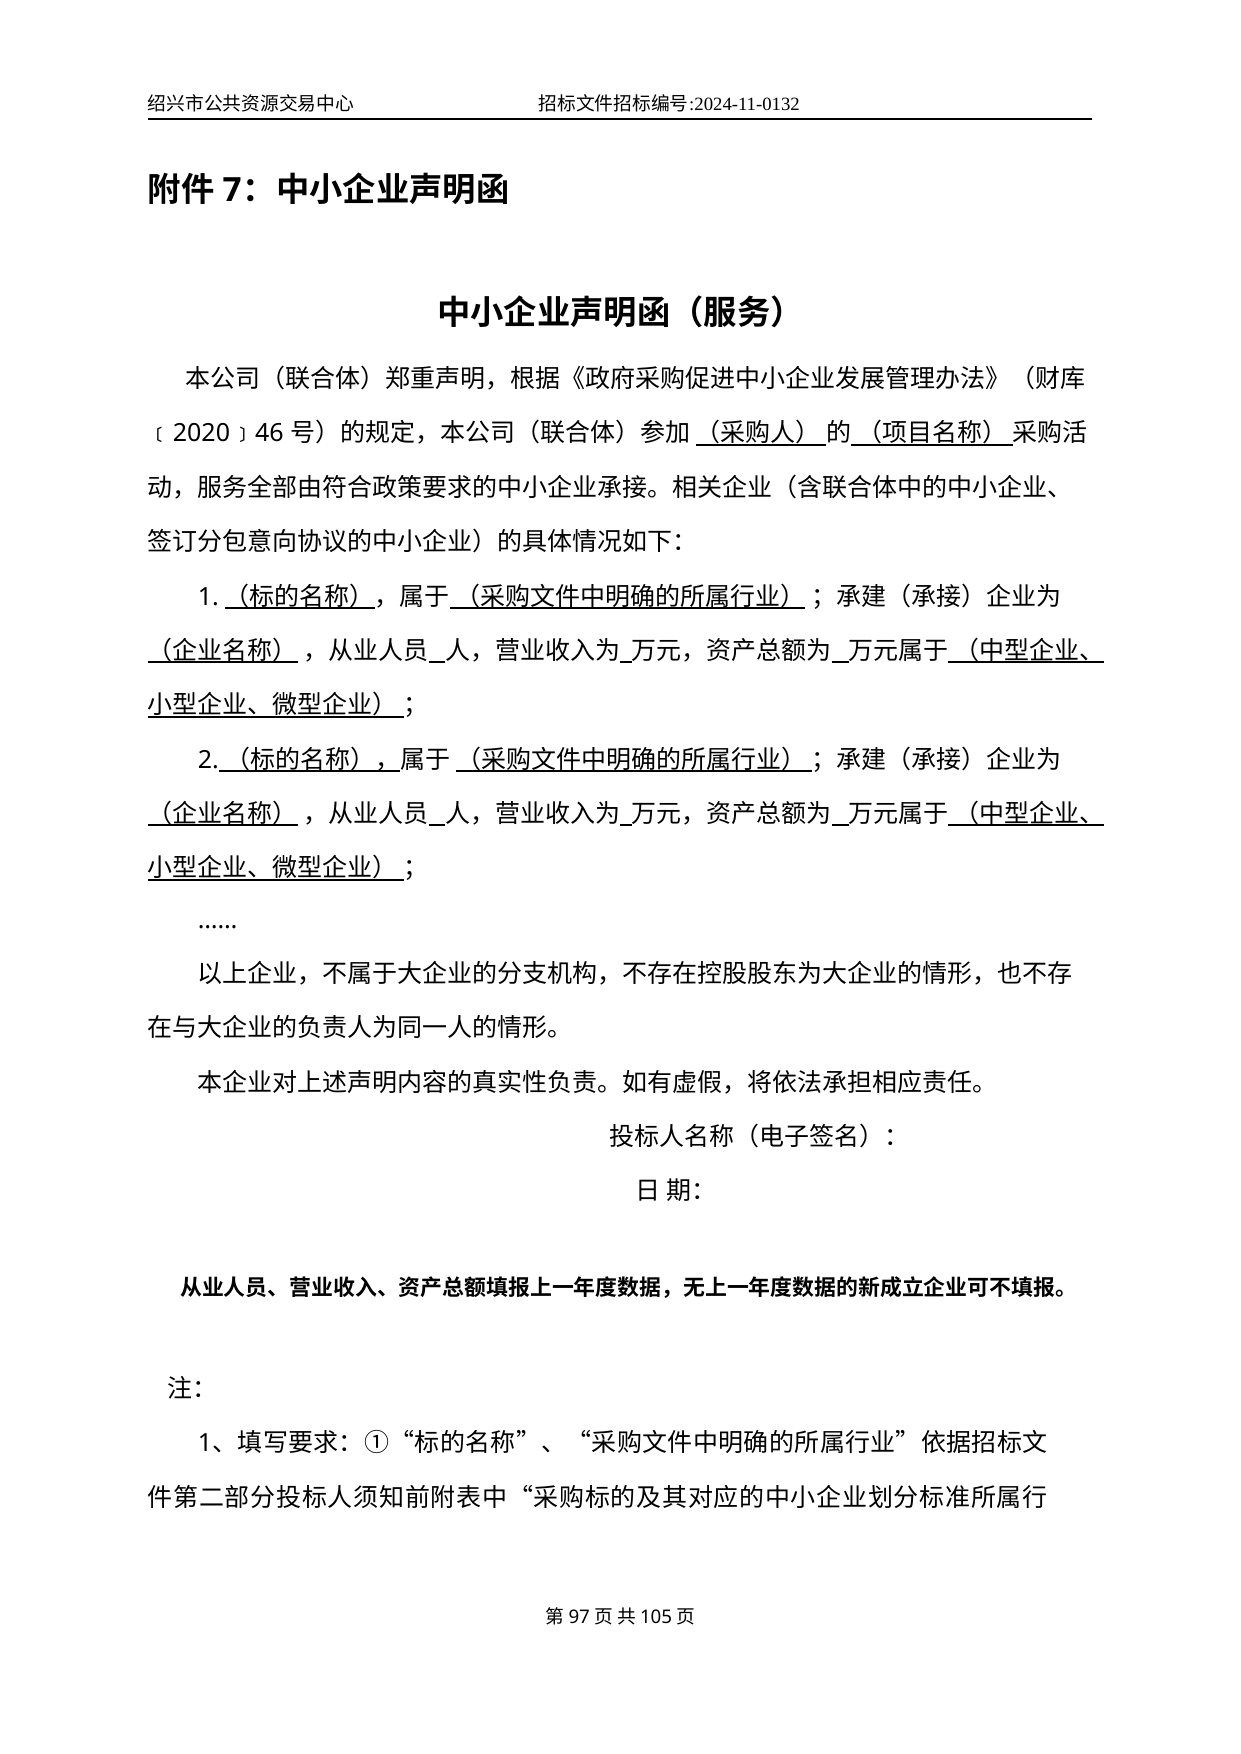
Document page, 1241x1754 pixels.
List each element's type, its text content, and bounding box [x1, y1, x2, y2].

text 本企业对上述声明内容的真实性负责。如有虚假，将依法承担相应责任。 [148, 1062, 1092, 1098]
text 本公司（联合体）郑重声明，根据《政府采购促进中小企业发展管理办法》（财库﹝2020﹞46 号）的规定，本公司（联合体）参加 （采购人） 的 （项目名称） 采购活动，服务全部由符合政策要求的中小企业承接。相关企业（含联合体中的中小企业、签订分包意向协议的中小企业）的具体情况如下： [148, 358, 1092, 558]
text 投标人名称（电子签名）： [148, 1116, 909, 1153]
text 2. （标的名称），属于 （采购文件中明确的所属行业） ；承建（承接）企业为 （企业名称） ，从业人员 人，营业收入为 万元，资产总额为 万元属于 （中型企业、小型企业、微型企业） ； [148, 739, 1092, 884]
text 注： [148, 1368, 1049, 1404]
text 中小企业声明函（服务） [148, 286, 1092, 334]
text …… [148, 902, 1092, 936]
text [148, 1423, 1049, 1513]
text 以上企业，不属于大企业的分支机构，不存在控股股东为大企业的情形，也不存在与大企业的负责人为同一人的情形。 [148, 953, 1092, 1044]
text 日 期： [148, 1171, 976, 1207]
text 附件7：中小企业声明函 [148, 162, 1092, 211]
text 从业人员、营业收入、资产总额填报上一年度数据，无上一年度数据的新成立企业可不填报。 [148, 1270, 1092, 1301]
text 1. （标的名称），属于 （采购文件中明确的所属行业） ；承建（承接）企业为 （企业名称） ，从业人员 人，营业收入为 万元，资产总额为 万元属于 （中型企业、小型企业、微型企业） ； [148, 576, 1092, 721]
